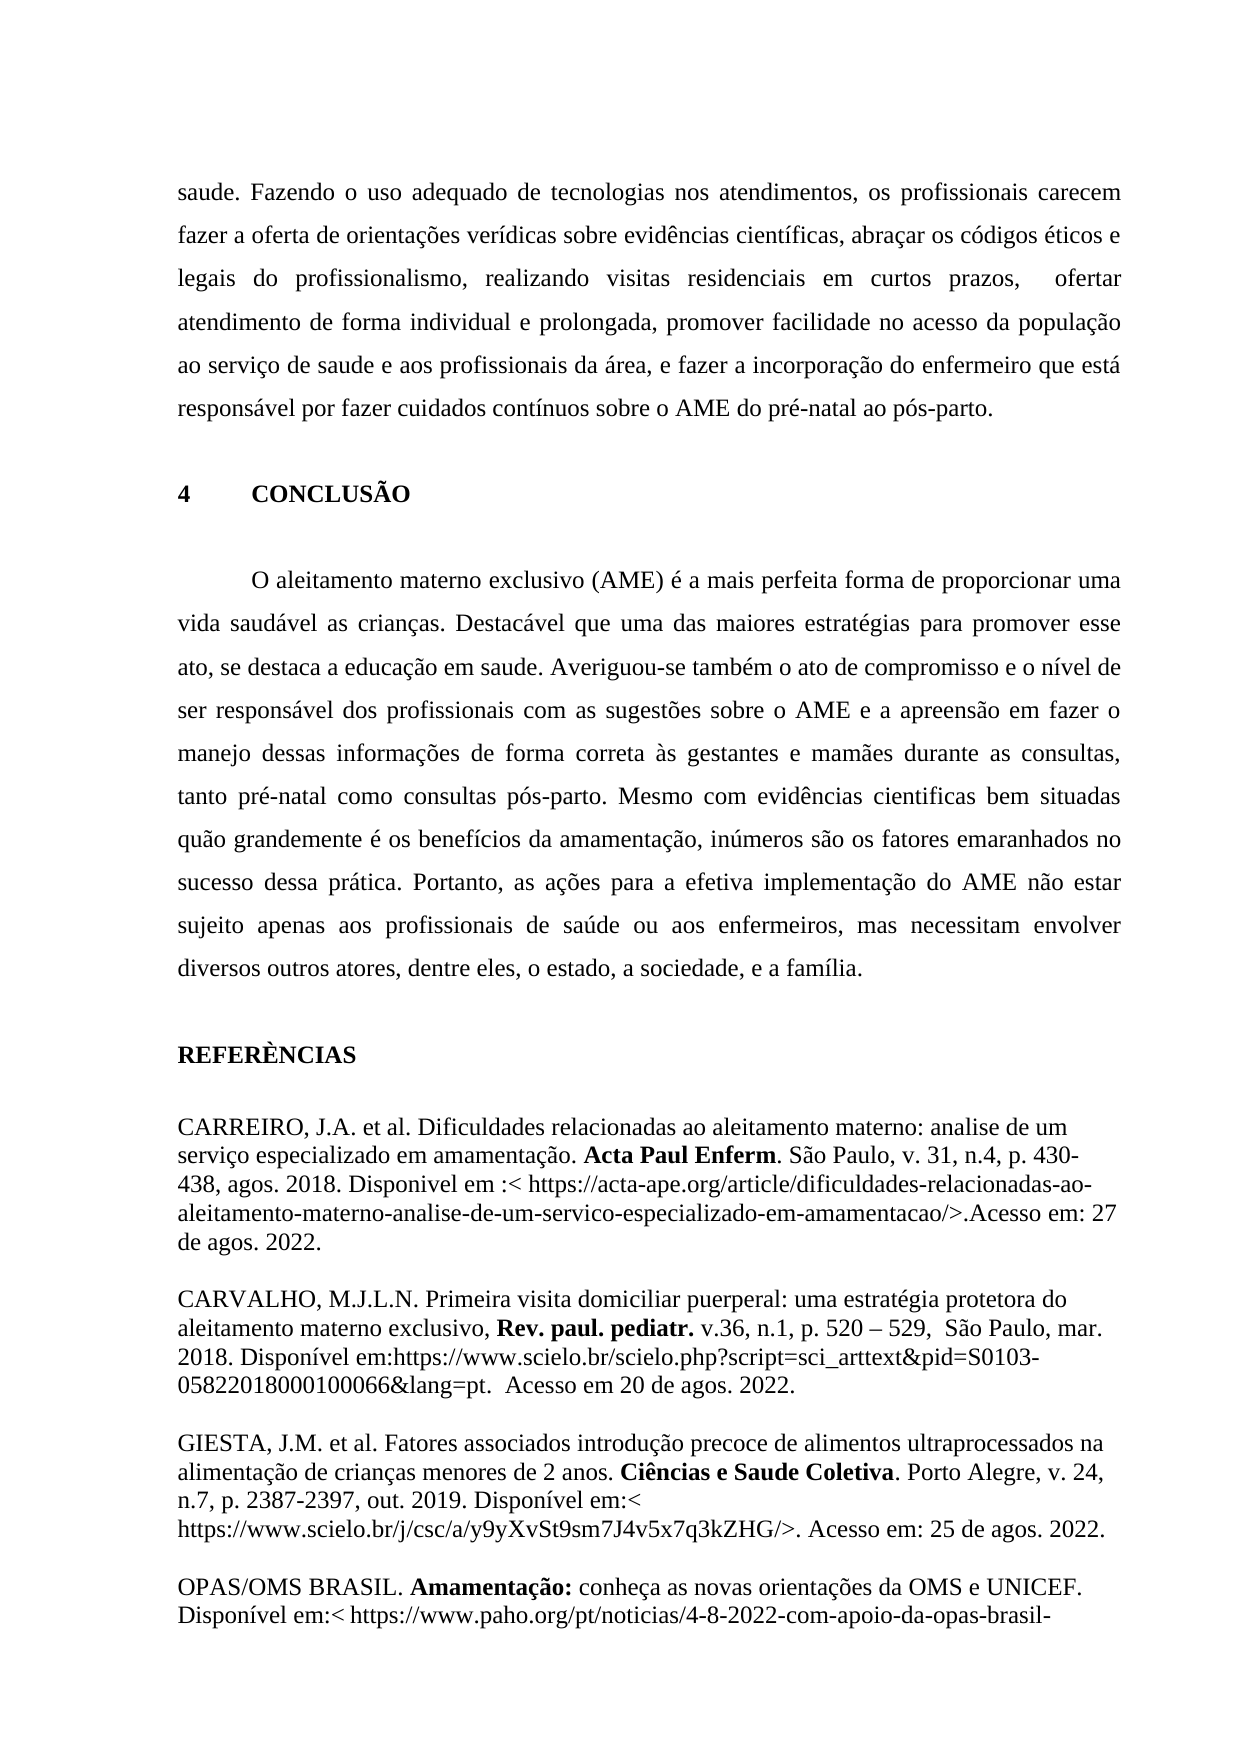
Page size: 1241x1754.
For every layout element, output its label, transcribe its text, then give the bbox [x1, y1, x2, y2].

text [177, 177, 1122, 422]
text REFERÈNCIAS [177, 1040, 1122, 1068]
text GIESTA, J.M. et al. Fatores associados introdução precoce de alimentos ultraprocessados na alimentação de crianças menores de 2 anos. Ciências e Saude Coletiva. Porto Alegre, v. 24, n.7, p. 2387-2397, out. 2019. Disponível em:< https://www.scielo.br/j/csc/a/y9yXvSt9sm7J4v5x7q3kZHG/>. Acesso em: 25 de agos. 2022. [177, 1428, 1122, 1543]
list CONCLUSÃO [178, 479, 1122, 508]
text O aleitamento materno exclusivo (AME) é a mais perfeita forma de proporcionar uma vida saudável as crianças. Destacável que uma das maiores estratégias para promover esse ato, se destaca a educação em saude. Averiguou-se também o ato de compromisso e o nível de ser responsável dos profissionais com as sugestões sobre o AME e a apreensão em fazer o manejo dessas informações de forma correta às gestantes e mamães durante as consultas, tanto pré-natal como consultas pós-parto. Mesmo com evidências cientificas bem situadas quão grandemente é os benefícios da amamentação, inúmeros são os fatores emaranhados no sucesso dessa prática. Portanto, as ações para a efetiva implementação do AME não estar sujeito apenas aos profissionais de saúde ou aos enfermeiros, mas necessitam envolver diversos outros atores, dentre eles, o estado, a sociedade, e a família. [177, 565, 1122, 982]
text CARVALHO, M.J.L.N. Primeira visita domiciliar puerperal: uma estratégia protetora do aleitamento materno exclusivo, Rev. paul. pediatr. v.36, n.1, p. 520 – 529, São Paulo, mar. 2018. Disponível em:https://www.scielo.br/scielo.php?script=sci_arttext&pid=S0103- 05822018000100066&lang=pt. Acesso em 20 de agos. 2022. [177, 1284, 1122, 1399]
text CARREIRO, J.A. et al. Dificuldades relacionadas ao aleitamento materno: analise de um serviço especializado em amamentação. Acta Paul Enferm. São Paulo, v. 31, n.4, p. 430-438, agos. 2018. Disponivel em :< https://acta-ape.org/article/dificuldades-relacionadas-ao-aleitamento-materno-analise-de-um-servico-especializado-em-amamentacao/>.Acesso em: 27 de agos. 2022. [177, 1112, 1122, 1255]
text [177, 1572, 1122, 1629]
